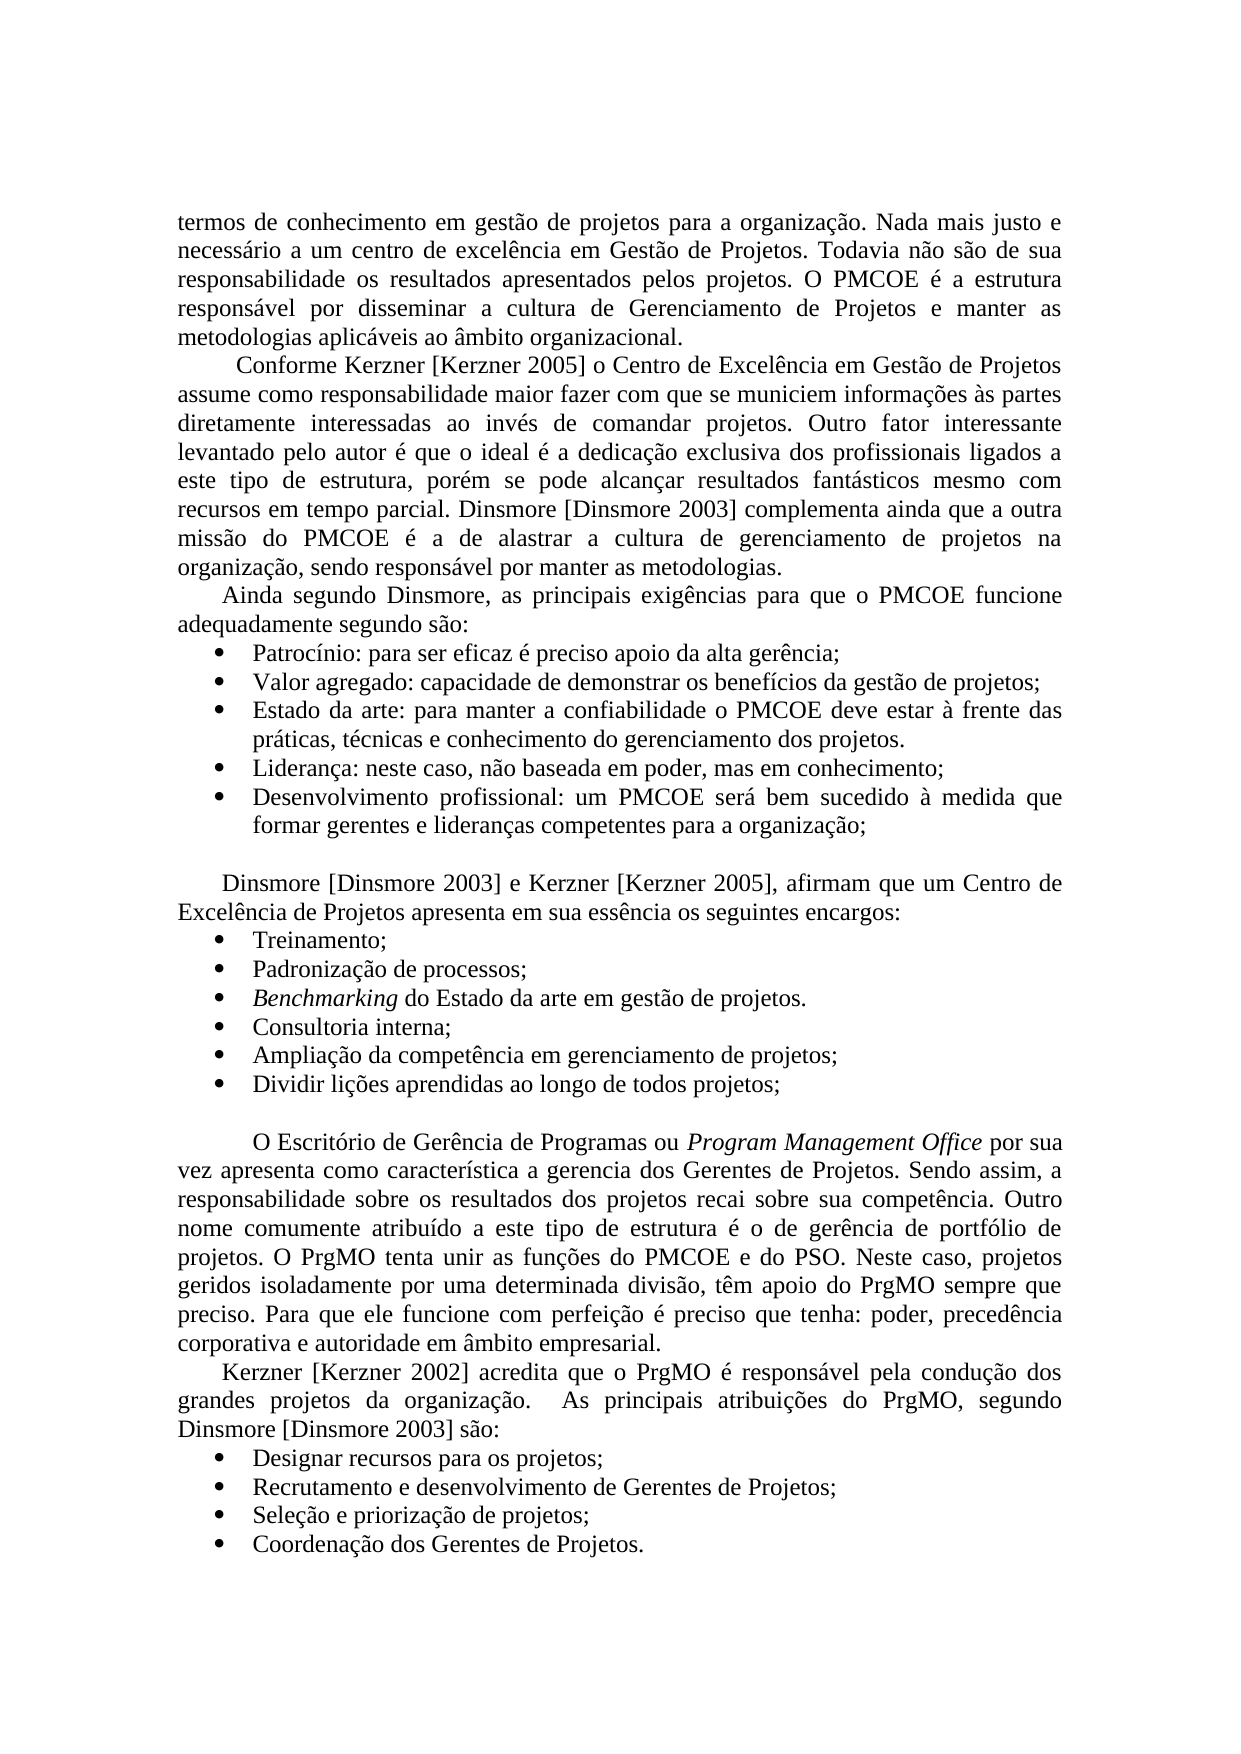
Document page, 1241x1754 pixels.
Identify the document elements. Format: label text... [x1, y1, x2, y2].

list Ampliação da competência em gerenciamento de projetos; [215, 1041, 1063, 1069]
list Coordenação dos Gerentes de Projetos. [215, 1529, 1063, 1558]
list Liderança: neste caso, não baseada em poder, mas em conhecimento; [215, 753, 1063, 782]
text Ainda segundo Dinsmore, as principais exigências para que o PMCOE funcione adequadamente segundo são: [177, 581, 1063, 638]
list Designar recursos para os projetos; [215, 1443, 1063, 1472]
text Kerzner [Kerzner 2002] acredita que o PrgMO é responsável pela condução dos grandes projetos da organização. As principais atribuições do PrgMO, segundo Dinsmore [Dinsmore 2003] são: [177, 1357, 1063, 1443]
list Benchmarking do Estado da arte em gestão de projetos. [215, 983, 1063, 1012]
list Seleção e priorização de projetos; [215, 1501, 1063, 1529]
list Recrutamento e desenvolvimento de Gerentes de Projetos; [215, 1472, 1063, 1501]
list Treinamento; [215, 926, 1063, 954]
list Patrocínio: para ser eficaz é preciso apoio da alta gerência; [215, 638, 1063, 667]
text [177, 207, 1063, 351]
list Valor agregado: capacidade de demonstrar os benefícios da gestão de projetos; [215, 667, 1063, 696]
list Consultoria interna; [215, 1012, 1063, 1041]
text Conforme Kerzner [Kerzner 2005] o Centro de Excelência em Gestão de Projetos assume como responsabilidade maior fazer com que se municiem informações às partes diretamente interessadas ao invés de comandar projetos. Outro fator interessante levantado pelo autor é que o ideal é a dedicação exclusiva dos profissionais ligados a este tipo de estrutura, porém se pode alcançar resultados fantásticos mesmo com recursos em tempo parcial. Dinsmore [Dinsmore 2003] complementa ainda que a outra missão do PMCOE é a de alastrar a cultura de gerenciamento de projetos na organização, sendo responsável por manter as metodologias. [177, 351, 1063, 581]
list Dividir lições aprendidas ao longo de todos projetos; [215, 1069, 1063, 1098]
text Dinsmore [Dinsmore 2003] e Kerzner [Kerzner 2005], afirmam que um Centro de Excelência de Projetos apresenta em sua essência os seguintes encargos: [177, 868, 1063, 926]
text O Escritório de Gerência de Programas ou Program Management Office por sua vez apresenta como característica a gerencia dos Gerentes de Projetos. Sendo assim, a responsabilidade sobre os resultados dos projetos recai sobre sua competência. Outro nome comumente atribuído a este tipo de estrutura é o de gerência de portfólio de projetos. O PrgMO tenta unir as funções do PMCOE e do PSO. Neste caso, projetos geridos isoladamente por uma determinada divisão, têm apoio do PrgMO sempre que preciso. Para que ele funcione com perfeição é preciso que tenha: poder, precedência corporativa e autoridade em âmbito empresarial. [177, 1127, 1063, 1357]
list Estado da arte: para manter a confiabilidade o PMCOE deve estar à frente das práticas, técnicas e conhecimento do gerenciamento dos projetos. [215, 696, 1063, 753]
list Desenvolvimento profissional: um PMCOE será bem sucedido à medida que formar gerentes e lideranças competentes para a organização; [215, 782, 1063, 839]
list Padronização de processos; [215, 954, 1063, 983]
